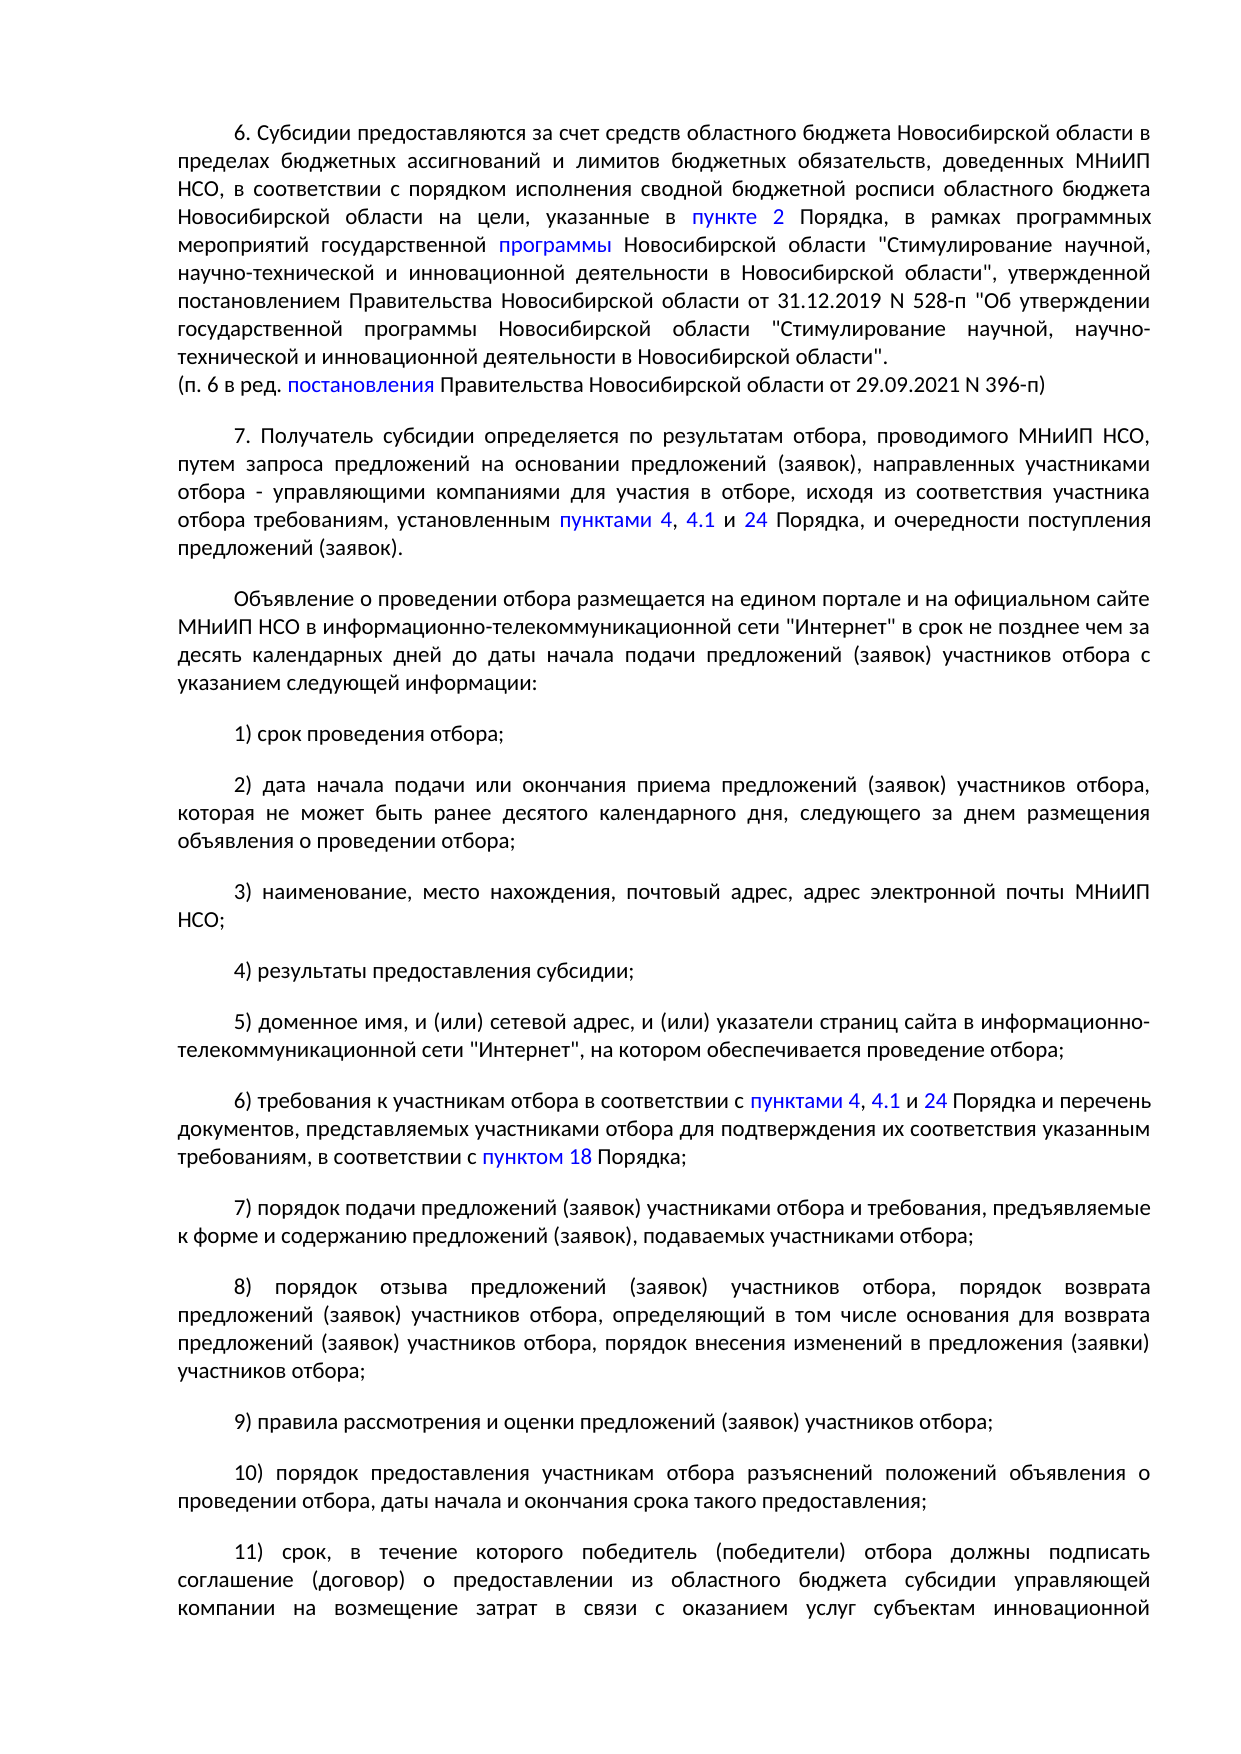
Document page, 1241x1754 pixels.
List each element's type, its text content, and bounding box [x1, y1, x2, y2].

text 3) наименование, место нахождения, почтовый адрес, адрес электронной почты МНиИП НСО; [177, 877, 1152, 933]
text 10) порядок предоставления участникам отбора разъяснений положений объявления о проведении отбора, даты начала и окончания срока такого предоставления; [177, 1458, 1152, 1514]
text 7) порядок подачи предложений (заявок) участниками отбора и требования, предъявляемые к форме и содержанию предложений (заявок), подаваемых участниками отбора; [177, 1193, 1152, 1249]
text 6. Субсидии предоставляются за счет средств областного бюджета Новосибирской области в пределах бюджетных ассигнований и лимитов бюджетных обязательств, доведенных МНиИП НСО, в соответствии с порядком исполнения сводной бюджетной росписи областного бюджета Новосибирской области на цели, указанные в пункте 2 Порядка, в рамках программных мероприятий государственной программы Новосибирской области "Стимулирование научной, научно-технической и инновационной деятельности в Новосибирской области", утвержденной постановлением Правительства Новосибирской области от 31.12.2019 N 528-п "Об утверждении государственной программы Новосибирской области "Стимулирование научной, научно-технической и инновационной деятельности в Новосибирской области". [177, 118, 1152, 370]
text 7. Получатель субсидии определяется по результатам отбора, проводимого МНиИП НСО, путем запроса предложений на основании предложений (заявок), направленных участниками отбора - управляющими компаниями для участия в отборе, исходя из соответствия участника отбора требованиям, установленным пунктами 4, 4.1 и 24 Порядка, и очередности поступления предложений (заявок). [177, 421, 1152, 561]
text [177, 1537, 1152, 1621]
text Объявление о проведении отбора размещается на едином портале и на официальном сайте МНиИП НСО в информационно-телекоммуникационной сети "Интернет" в срок не позднее чем за десять календарных дней до даты начала подачи предложений (заявок) участников отбора с указанием следующей информации: [177, 584, 1152, 696]
text 2) дата начала подачи или окончания приема предложений (заявок) участников отбора, которая не может быть ранее десятого календарного дня, следующего за днем размещения объявления о проведении отбора; [177, 770, 1152, 854]
text 4) результаты предоставления субсидии; [177, 956, 1152, 984]
text 5) доменное имя, и (или) сетевой адрес, и (или) указатели страниц сайта в информационно-телекоммуникационной сети "Интернет", на котором обеспечивается проведение отбора; [177, 1007, 1152, 1063]
text 9) правила рассмотрения и оценки предложений (заявок) участников отбора; [177, 1407, 1152, 1435]
text 8) порядок отзыва предложений (заявок) участников отбора, порядок возврата предложений (заявок) участников отбора, определяющий в том числе основания для возврата предложений (заявок) участников отбора, порядок внесения изменений в предложения (заявки) участников отбора; [177, 1272, 1152, 1384]
text 6) требования к участникам отбора в соответствии с пунктами 4, 4.1 и 24 Порядка и перечень документов, представляемых участниками отбора для подтверждения их соответствия указанным требованиям, в соответствии с пунктом 18 Порядка; [177, 1086, 1152, 1170]
text (п. 6 в ред. постановления Правительства Новосибирской области от 29.09.2021 N 396-п) [177, 370, 1152, 398]
text 1) срок проведения отбора; [177, 719, 1152, 747]
